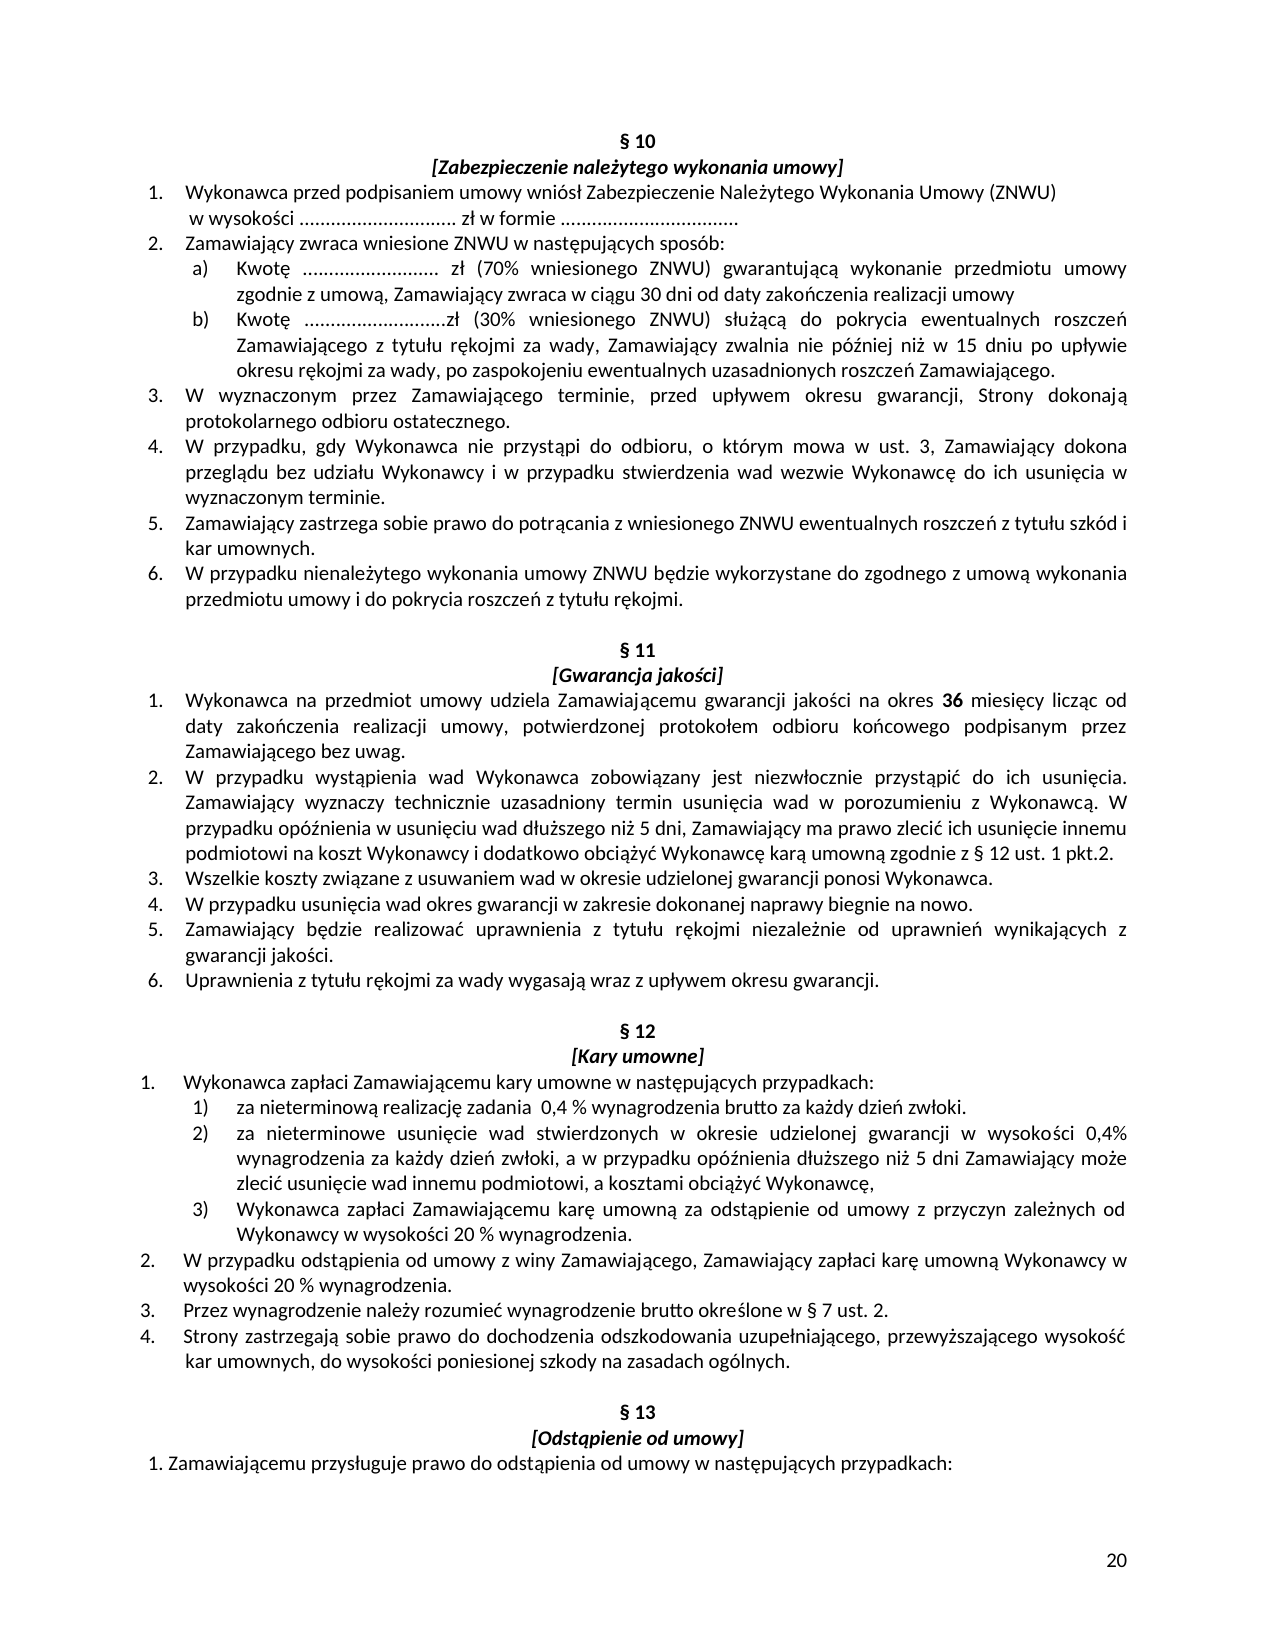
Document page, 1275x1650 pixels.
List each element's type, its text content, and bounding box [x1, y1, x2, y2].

text w wysokości .............................. zł w formie .................................. [165, 205, 1127, 230]
text § 13 [148, 1399, 1127, 1425]
list Kwotę .......................... zł (70% wniesionego ZNWU) gwarantującą wykonanie przedmiotu umowy zgodnie z umową, Zamawiający zwraca w ciągu 30 dni od daty zakończenia realizacji umowy [192, 256, 1127, 306]
list W przypadku odstąpienia od umowy z winy Zamawiającego, Zamawiający zapłaci karę umowną Wykonawcy w wysokości 20 % wynagrodzenia. [148, 1247, 1127, 1298]
text [Zabezpieczenie należytego wykonania umowy] [148, 154, 1127, 179]
list Zamawiający zastrzega sobie prawo do potrącania z wniesionego ZNWU ewentualnych roszczeń z tytułu szkód i kar umownych. [148, 510, 1127, 561]
list W przypadku usunięcia wad okres gwarancji w zakresie dokonanej naprawy biegnie na nowo. [148, 891, 1127, 916]
list W przypadku, gdy Wykonawca nie przystąpi do odbioru, o którym mowa w ust. 3, Zamawiający dokona przeglądu bez udziału Wykonawcy i w przypadku stwierdzenia wad wezwie Wykonawcę do ich usunięcia w wyznaczonym terminie. [148, 433, 1127, 510]
text [Odstąpienie od umowy] [148, 1425, 1127, 1450]
list Zamawiający będzie realizować uprawnienia z tytułu rękojmi niezależnie od uprawnień wynikających z gwarancji jakości. [148, 916, 1127, 967]
text 1. Zamawiającemu przysługuje prawo do odstąpienia od umowy w następujących przypadkach: [148, 1450, 1127, 1476]
text § 11 [148, 637, 1127, 662]
text [Kary umowne] [148, 1043, 1127, 1069]
text § 10 [148, 128, 1127, 154]
list Kwotę ...........................zł (30% wniesionego ZNWU) służącą do pokrycia ewentualnych roszczeń Zamawiającego z tytułu rękojmi za wady, Zamawiający zwalnia nie później niż w 15 dniu po upływie okresu rękojmi za wady, po zaspokojeniu ewentualnych uzasadnionych roszczeń Zamawiającego. [192, 306, 1127, 383]
list za nieterminową realizację zadania 0,4 % wynagrodzenia brutto za każdy dzień zwłoki. [192, 1094, 1127, 1120]
list Przez wynagrodzenie należy rozumieć wynagrodzenie brutto określone w § 7 ust. 2. [148, 1298, 1127, 1323]
list Wykonawca zapłaci Zamawiającemu karę umowną za odstąpienie od umowy z przyczyn zależnych od Wykonawcy w wysokości 20 % wynagrodzenia. [192, 1196, 1127, 1247]
text [Gwarancja jakości] [148, 662, 1127, 688]
list Strony zastrzegają sobie prawo do dochodzenia odszkodowania uzupełniającego, przewyższającego wysokość kar umownych, do wysokości poniesionej szkody na zasadach ogólnych. [148, 1323, 1127, 1374]
list W przypadku wystąpienia wad Wykonawca zobowiązany jest niezwłocznie przystąpić do ich usunięcia. Zamawiający wyznaczy technicznie uzasadniony termin usunięcia wad w porozumieniu z Wykonawcą. W przypadku opóźnienia w usunięciu wad dłuższego niż 5 dni, Zamawiający ma prawo zlecić ich usunięcie innemu podmiotowi na koszt Wykonawcy i dodatkowo obciążyć Wykonawcę karą umowną zgodnie z § 12 ust. 1 pkt.2. [148, 764, 1127, 866]
list Wykonawca przed podpisaniem umowy wniósł Zabezpieczenie Należytego Wykonania Umowy (ZNWU) [148, 179, 1127, 205]
list Uprawnienia z tytułu rękojmi za wady wygasają wraz z upływem okresu gwarancji. [148, 967, 1127, 993]
list za nieterminowe usunięcie wad stwierdzonych w okresie udzielonej gwarancji w wysokości 0,4% wynagrodzenia za każdy dzień zwłoki, a w przypadku opóźnienia dłuższego niż 5 dni Zamawiający może zlecić usunięcie wad innemu podmiotowi, a kosztami obciążyć Wykonawcę, [192, 1120, 1127, 1196]
text § 12 [148, 1018, 1127, 1043]
list W przypadku nienależytego wykonania umowy ZNWU będzie wykorzystane do zgodnego z umową wykonania przedmiotu umowy i do pokrycia roszczeń z tytułu rękojmi. [148, 561, 1127, 611]
list Zamawiający zwraca wniesione ZNWU w następujących sposób: [148, 230, 1127, 256]
list W wyznaczonym przez Zamawiającego terminie, przed upływem okresu gwarancji, Strony dokonają protokolarnego odbioru ostatecznego. [148, 383, 1127, 433]
list Wszelkie koszty związane z usuwaniem wad w okresie udzielonej gwarancji ponosi Wykonawca. [148, 866, 1127, 891]
list Wykonawca na przedmiot umowy udziela Zamawiającemu gwarancji jakości na okres 36 miesięcy licząc od daty zakończenia realizacji umowy, potwierdzonej protokołem odbioru końcowego podpisanym przez Zamawiającego bez uwag. [148, 688, 1127, 764]
list Wykonawca zapłaci Zamawiającemu kary umowne w następujących przypadkach: [148, 1069, 1127, 1094]
